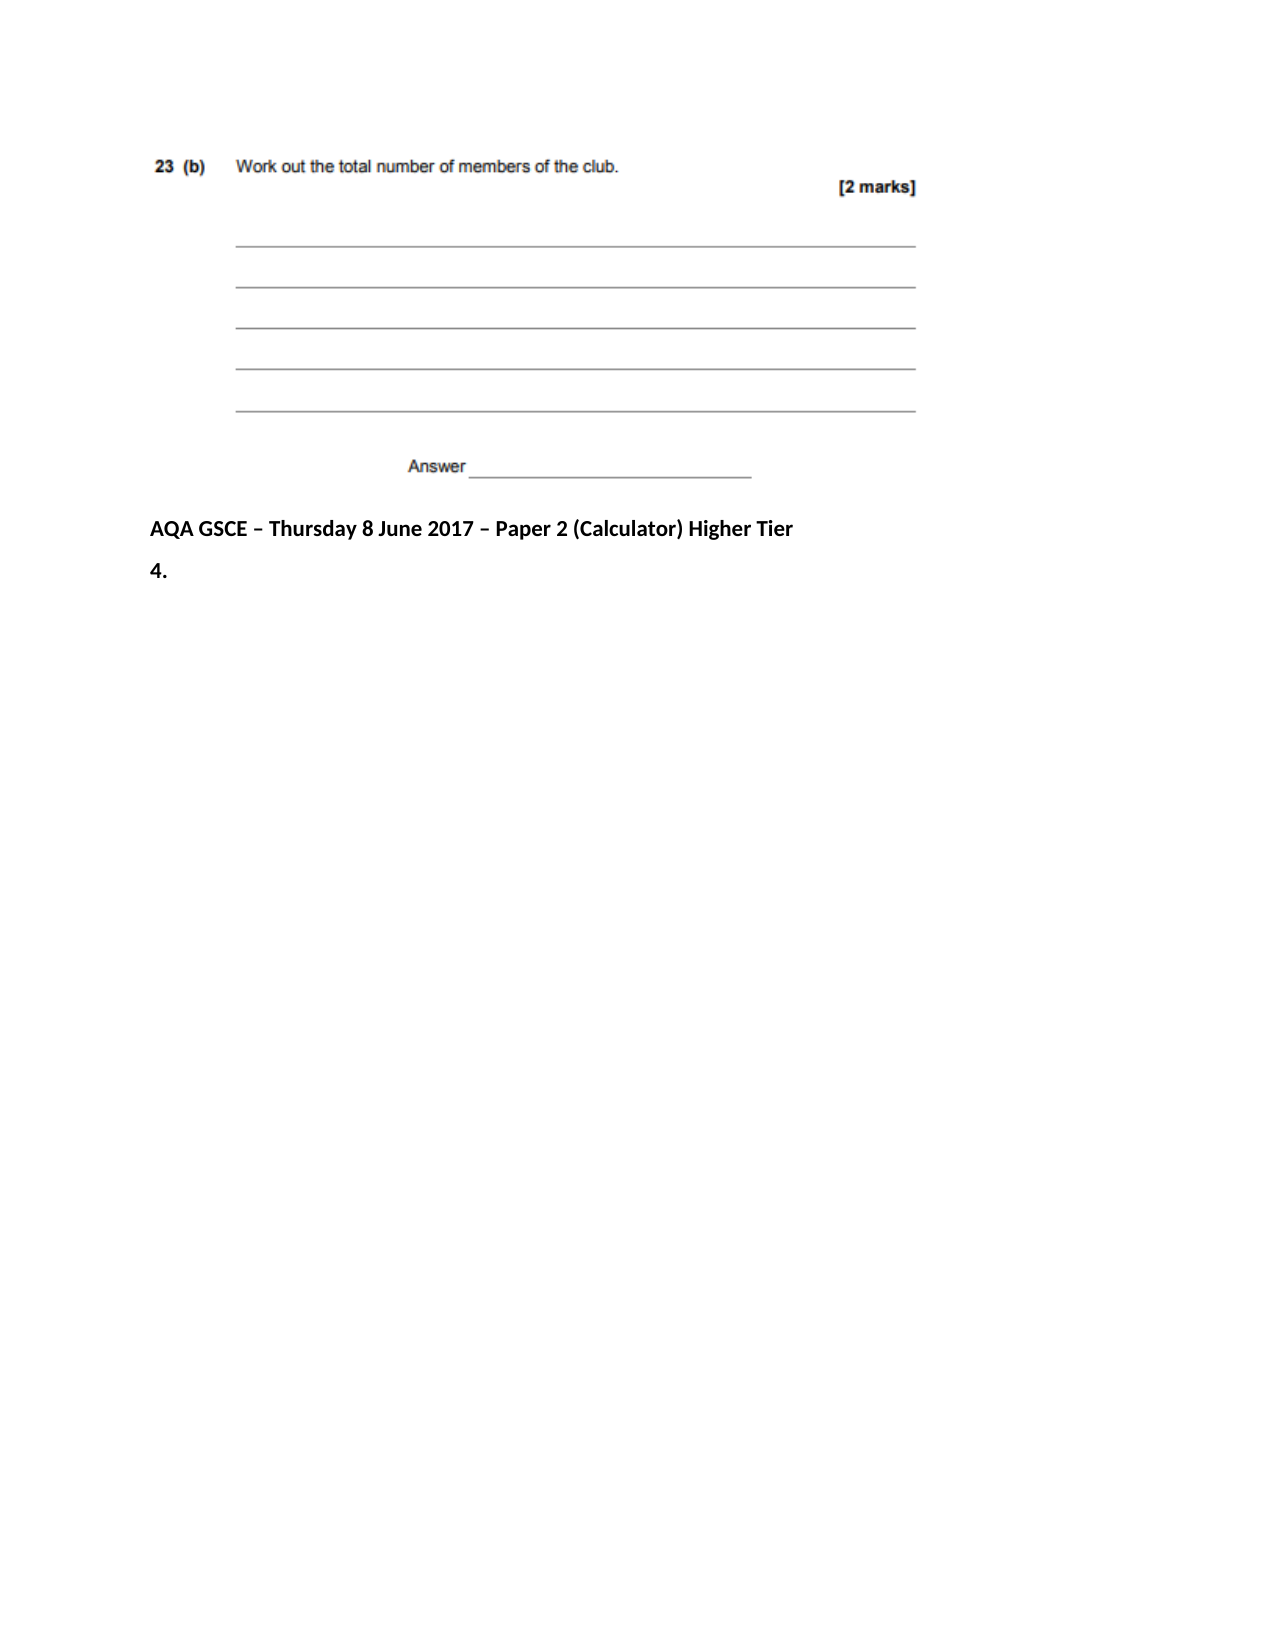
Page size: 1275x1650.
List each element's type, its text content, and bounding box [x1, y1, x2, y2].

text 4. [150, 556, 1125, 584]
text AQA GSCE – Thursday 8 June 2017 – Paper 2 (Calculator) Higher Tier [150, 514, 1125, 542]
picture [150, 150, 924, 496]
